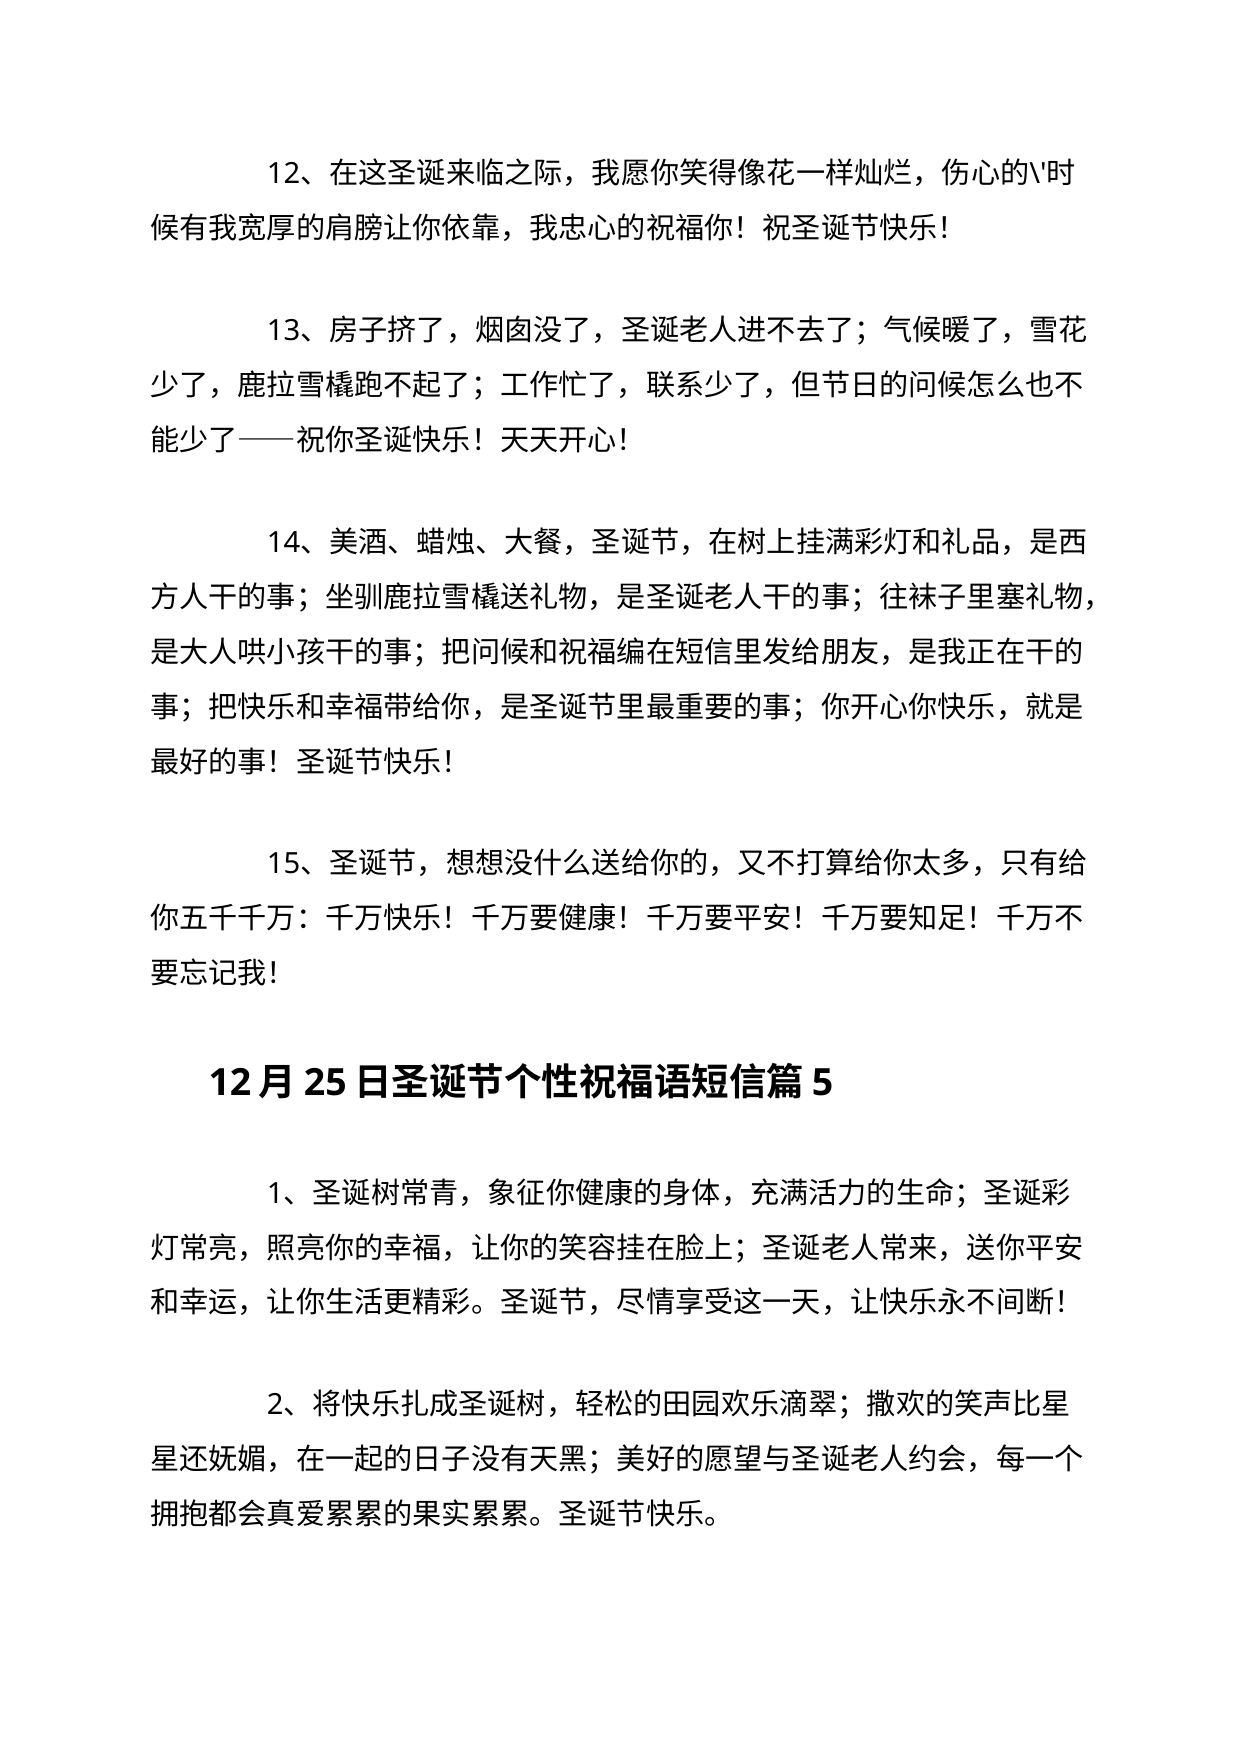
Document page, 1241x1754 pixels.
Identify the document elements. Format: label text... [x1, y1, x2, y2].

text 14、美酒、蜡烛、大餐，圣诞节，在树上挂满彩灯和礼品，是西方人干的事；坐驯鹿拉雪橇送礼物，是圣诞老人干的事；往袜子里塞礼物，是大人哄小孩干的事；把问候和祝福编在短信里发给朋友，是我正在干的事；把快乐和幸福带给你，是圣诞节里最重要的事；你开心你快乐，就是最好的事！圣诞节快乐！ [150, 518, 1090, 780]
text 2、将快乐扎成圣诞树，轻松的田园欢乐滴翠；撒欢的笑声比星星还妩媚，在一起的日子没有天黑；美好的愿望与圣诞老人约会，每一个拥抱都会真爱累累的果实累累。圣诞节快乐。 [150, 1381, 1090, 1533]
text 12月25日圣诞节个性祝福语短信篇5 [150, 1052, 1090, 1106]
text 12、在这圣诞来临之际，我愿你笑得像花一样灿烂，伤心的\'时候有我宽厚的肩膀让你依靠，我忠心的祝福你！祝圣诞节快乐！ [150, 150, 1090, 247]
text 1、圣诞树常青，象征你健康的身体，充满活力的生命；圣诞彩灯常亮，照亮你的幸福，让你的笑容挂在脸上；圣诞老人常来，送你平安和幸运，让你生活更精彩。圣诞节，尽情享受这一天，让快乐永不间断！ [150, 1169, 1090, 1321]
text 13、房子挤了，烟囱没了，圣诞老人进不去了；气候暖了，雪花少了，鹿拉雪橇跑不起了；工作忙了，联系少了，但节日的问候怎么也不能少了——祝你圣诞快乐！天天开心！ [150, 307, 1090, 459]
text 15、圣诞节，想想没什么送给你的，又不打算给你太多，只有给你五千千万：千万快乐！千万要健康！千万要平安！千万要知足！千万不要忘记我！ [150, 840, 1090, 992]
